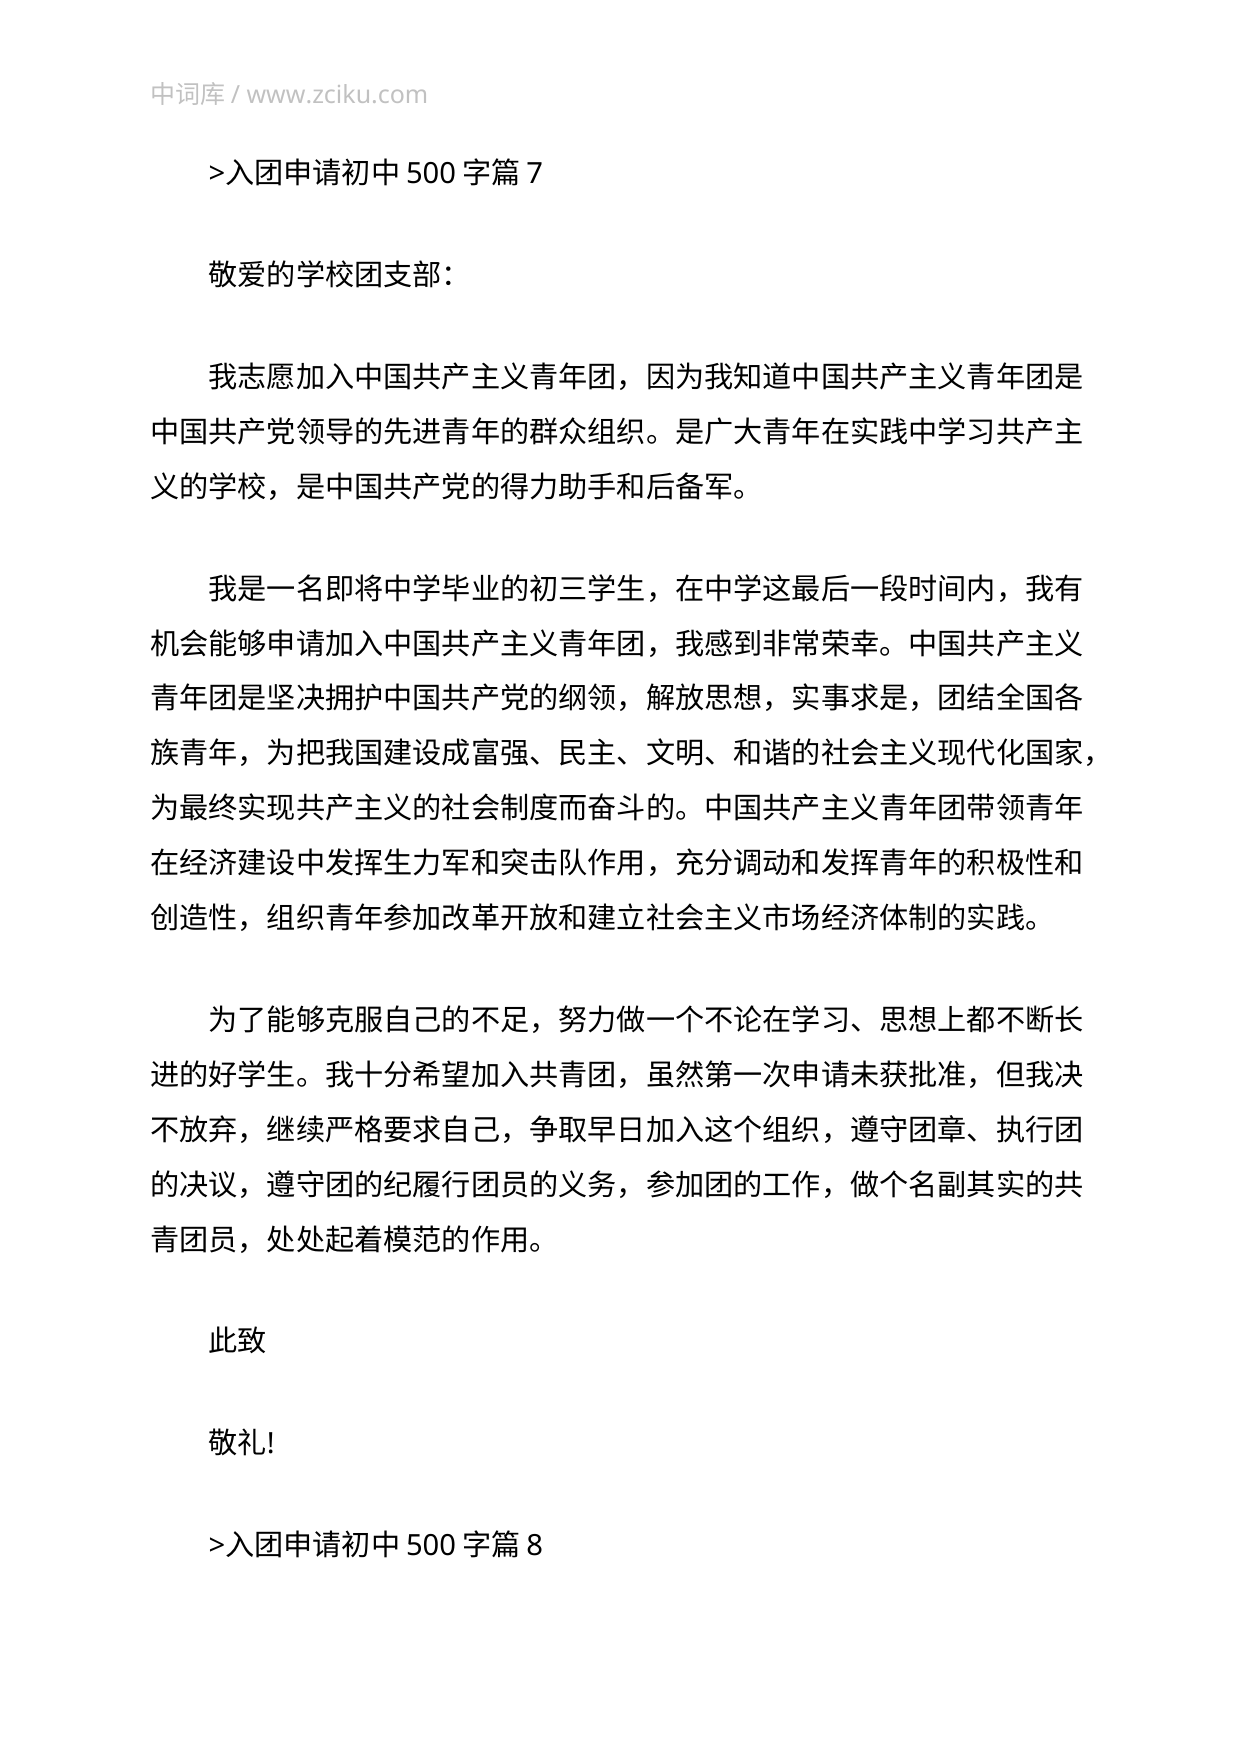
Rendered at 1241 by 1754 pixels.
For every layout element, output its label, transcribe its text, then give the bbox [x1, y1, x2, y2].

text >入团申请初中500字篇7 [150, 150, 1090, 192]
text 敬礼! [150, 1419, 1090, 1462]
text 此致 [150, 1318, 1090, 1360]
text 我志愿加入中国共产主义青年团，因为我知道中国共产主义青年团是中国共产党领导的先进青年的群众组织。是广大青年在实践中学习共产主义的学校，是中国共产党的得力助手和后备军。 [150, 354, 1090, 506]
text 敬爱的学校团支部： [150, 252, 1090, 294]
text 为了能够克服自己的不足，努力做一个不论在学习、思想上都不断长进的好学生。我十分希望加入共青团，虽然第一次申请未获批准，但我决不放弃，继续严格要求自己，争取早日加入这个组织，遵守团章、执行团的决议，遵守团的纪履行团员的义务，参加团的工作，做个名副其实的共青团员，处处起着模范的作用。 [150, 996, 1090, 1258]
text 我是一名即将中学毕业的初三学生，在中学这最后一段时间内，我有机会能够申请加入中国共产主义青年团，我感到非常荣幸。中国共产主义青年团是坚决拥护中国共产党的纲领，解放思想，实事求是，团结全国各族青年，为把我国建设成富强、民主、文明、和谐的社会主义现代化国家，为最终实现共产主义的社会制度而奋斗的。中国共产主义青年团带领青年在经济建设中发挥生力军和突击队作用，充分调动和发挥青年的积极性和创造性，组织青年参加改革开放和建立社会主义市场经济体制的实践。 [150, 565, 1090, 937]
text >入团申请初中500字篇8 [150, 1522, 1090, 1564]
